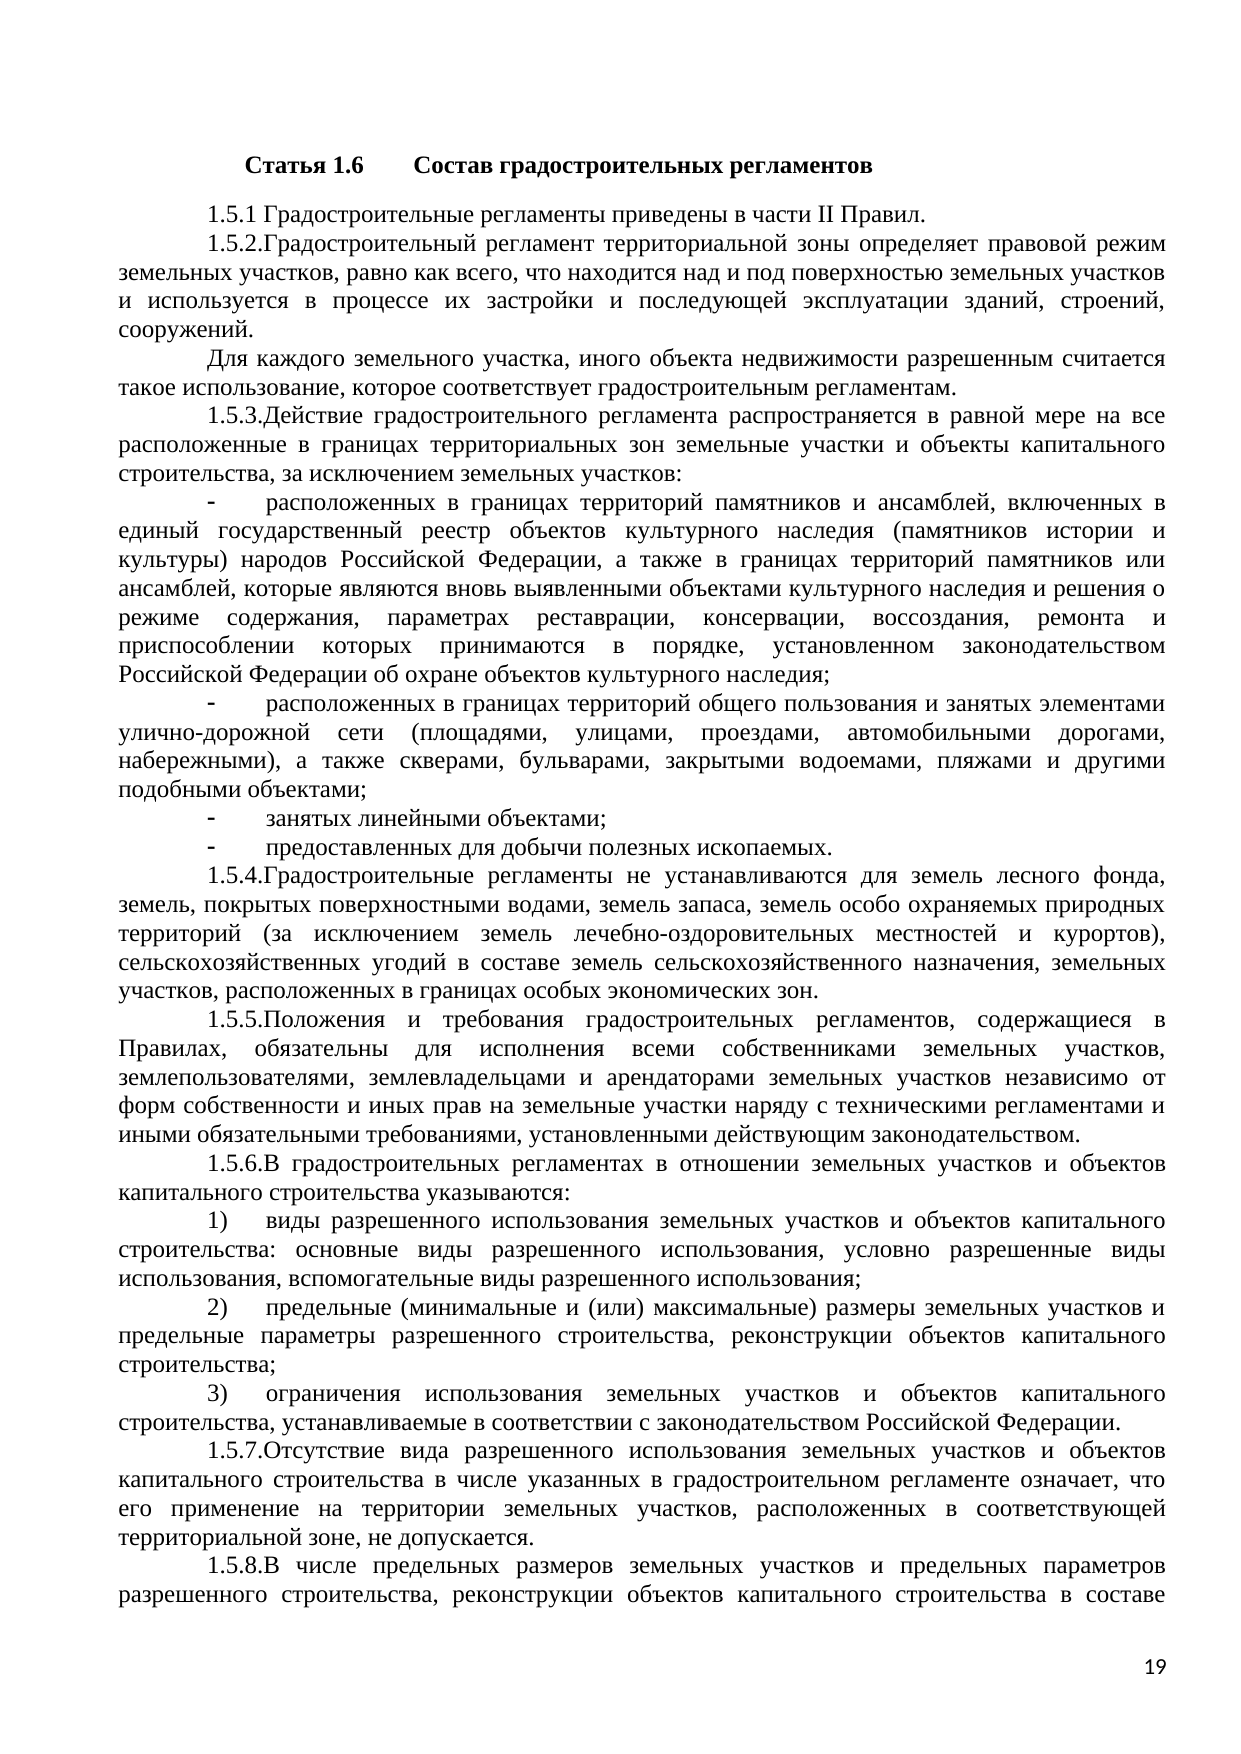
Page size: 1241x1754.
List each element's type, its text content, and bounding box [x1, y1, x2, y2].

text Для каждого земельного участка, иного объекта недвижимости разрешенным считается такое использование, которое соответствует градостроительным регламентам. [118, 343, 1167, 401]
text 1.5.4.Градостроительные регламенты не устанавливаются для земель лесного фонда, земель, покрытых поверхностными водами, земель запаса, земель особо охраняемых природных территорий (за исключением земель лечебно-оздоровительных местностей и курортов), сельскохозяйственных угодий в составе земель сельскохозяйственного назначения, земельных участков, расположенных в границах особых экономических зон. [118, 861, 1167, 1004]
text 1.5.6.В градостроительных регламентах в отношении земельных участков и объектов капитального строительства указываются: [118, 1148, 1167, 1206]
text 1.5.2.Градостроительный регламент территориальной зоны определяет правовой режим земельных участков, равно как всего, что находится над и под поверхностью земельных участков и используется в процессе их застройки и последующей эксплуатации зданий, строений, сооружений. [118, 228, 1167, 343]
text 1.5.3.Действие градостроительного регламента распространяется в равной мере на все расположенные в границах территориальных зон земельные участки и объекты капитального строительства, за исключением земельных участков: [118, 401, 1167, 487]
list занятых линейными объектами; [118, 803, 1167, 832]
list ограничения использования земельных участков и объектов капитального строительства, устанавливаемые в соответствии с законодательством Российской Федерации. [118, 1378, 1167, 1436]
text 1.5.7.Отсутствие вида разрешенного использования земельных участков и объектов капитального строительства в числе указанных в градостроительном регламенте означает, что его применение на территории земельных участков, расположенных в соответствующей территориальной зоне, не допускается. [118, 1436, 1167, 1551]
text 1.5.1 Градостроительные регламенты приведены в части II Правил. [118, 199, 1167, 228]
list расположенных в границах территорий памятников и ансамблей, включенных в единый государственный реестр объектов культурного наследия (памятников истории и культуры) народов Российской Федерации, а также в границах территорий памятников или ансамблей, которые являются вновь выявленными объектами культурного наследия и решения о режиме содержания, параметрах реставрации, консервации, воссоздания, ремонта и приспособлении которых принимаются в порядке, установленном законодательством Российской Федерации об охране объектов культурного наследия; [118, 487, 1167, 688]
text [118, 1551, 1167, 1608]
list виды разрешенного использования земельных участков и объектов капитального строительства: основные виды разрешенного использования, условно разрешенные виды использования, вспомогательные виды разрешенного использования; [118, 1206, 1167, 1292]
text 1.5.5.Положения и требования градостроительных регламентов, содержащиеся в Правилах, обязательны для исполнения всеми собственниками земельных участков, землепользователями, землевладельцами и арендаторами земельных участков независимо от форм собственности и иных прав на земельные участки наряду с техническими регламентами и иными обязательными требованиями, установленными действующим законодательством. [118, 1004, 1167, 1148]
list предельные (минимальные и (или) максимальные) размеры земельных участков и предельные параметры разрешенного строительства, реконструкции объектов капитального строительства; [118, 1292, 1167, 1378]
list Состав градостроительных регламентов [244, 150, 1167, 178]
list расположенных в границах территорий общего пользования и занятых элементами улично-дорожной сети (площадями, улицами, проездами, автомобильными дорогами, набережными), а также скверами, бульварами, закрытыми водоемами, пляжами и другими подобными объектами; [118, 688, 1167, 803]
list предоставленных для добычи полезных ископаемых. [118, 832, 1167, 861]
